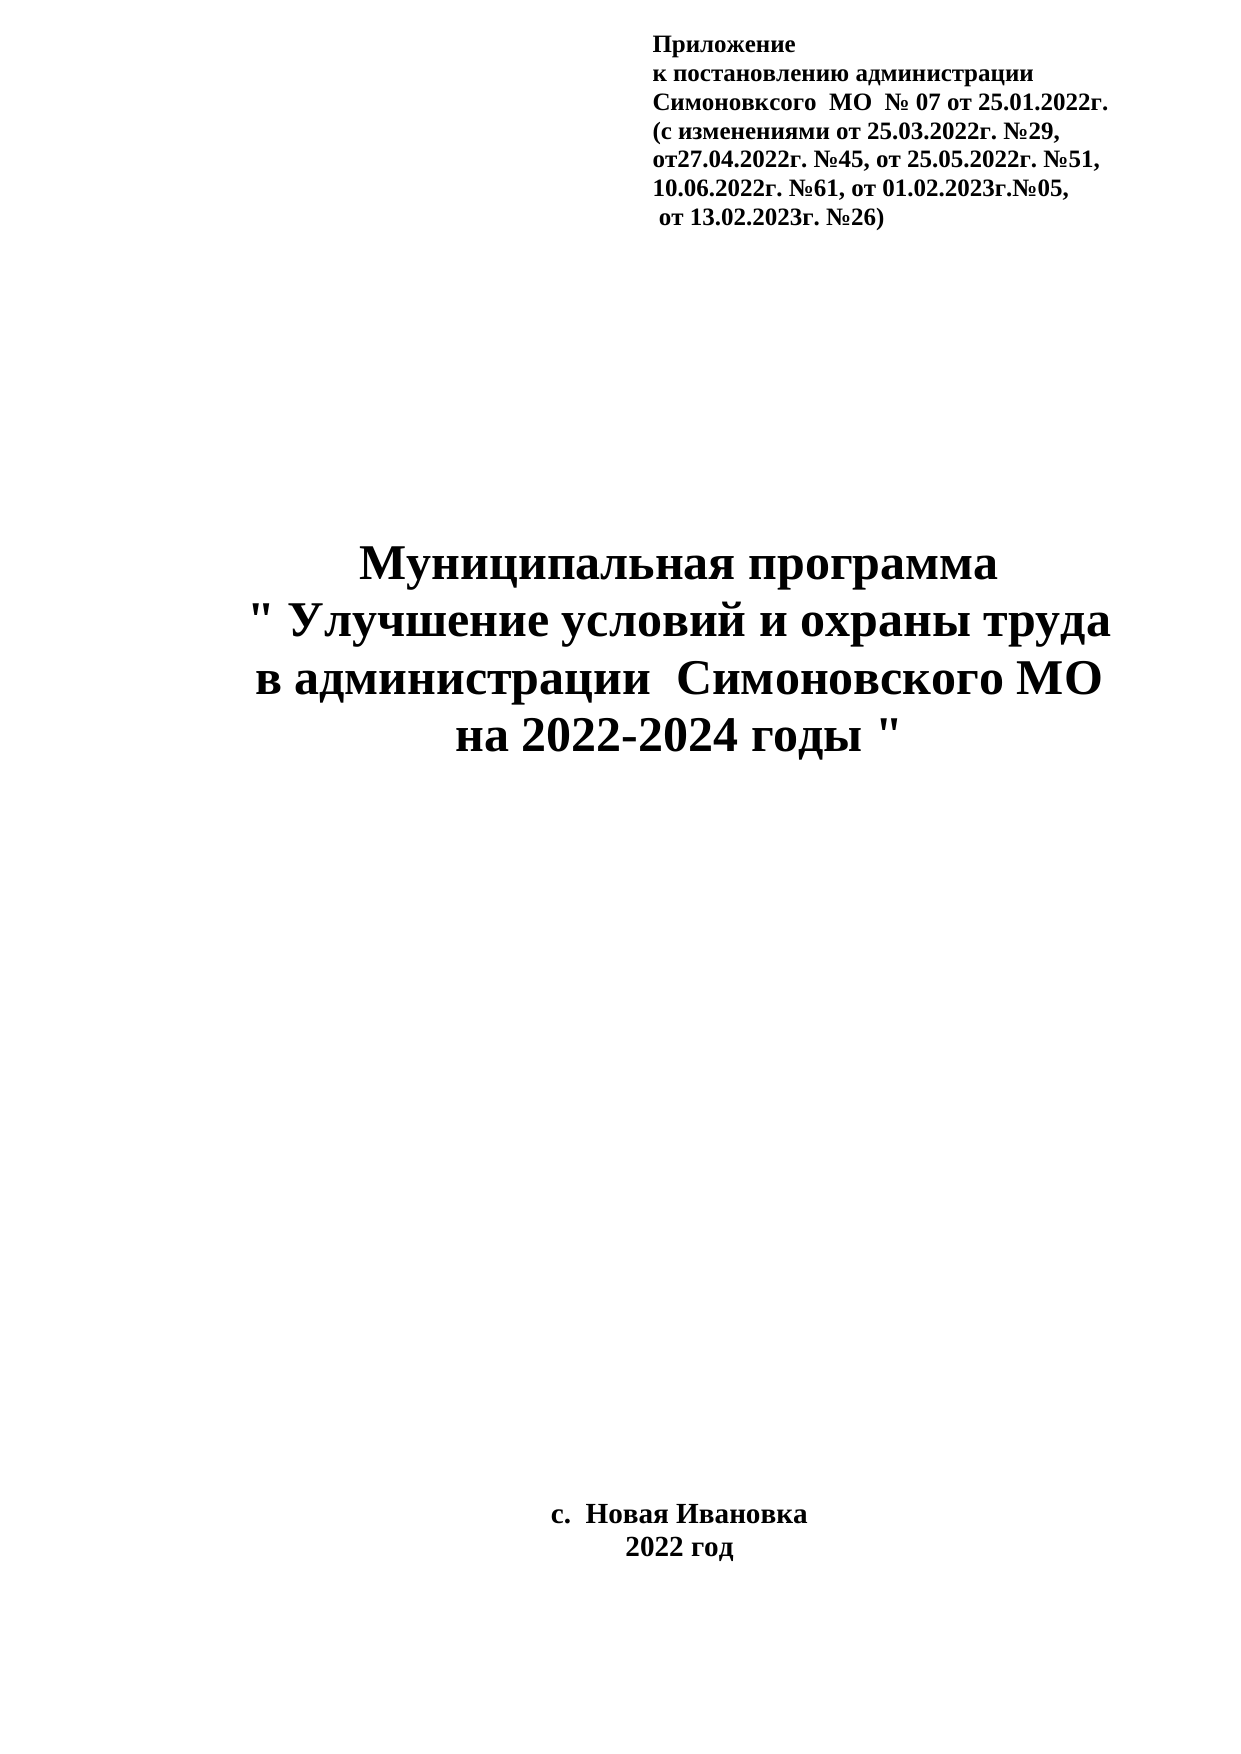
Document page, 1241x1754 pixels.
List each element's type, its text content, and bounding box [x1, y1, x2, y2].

text " Улучшение условий и охраны труда [177, 590, 1181, 648]
text Приложение [177, 29, 1181, 58]
text (с изменениями от 25.03.2022г. №29, [177, 116, 1181, 144]
text 2022 год [177, 1529, 1181, 1563]
text от27.04.2022г. №45, от 25.05.2022г. №51, [177, 144, 1181, 173]
text с. Новая Ивановка [177, 1496, 1181, 1529]
text Муниципальная программа [177, 533, 1181, 590]
text Симоновксого МО № 07 от 25.01.2022г. [177, 87, 1181, 116]
text от 13.02.2023г. №26) [177, 202, 1181, 231]
text 10.06.2022г. №61, от 01.02.2023г.№05, [177, 173, 1181, 202]
text к постановлению администрации [177, 58, 1181, 87]
text на 2022-2024 годы " [177, 705, 1181, 763]
text в администрации Симоновского МО [177, 648, 1181, 705]
